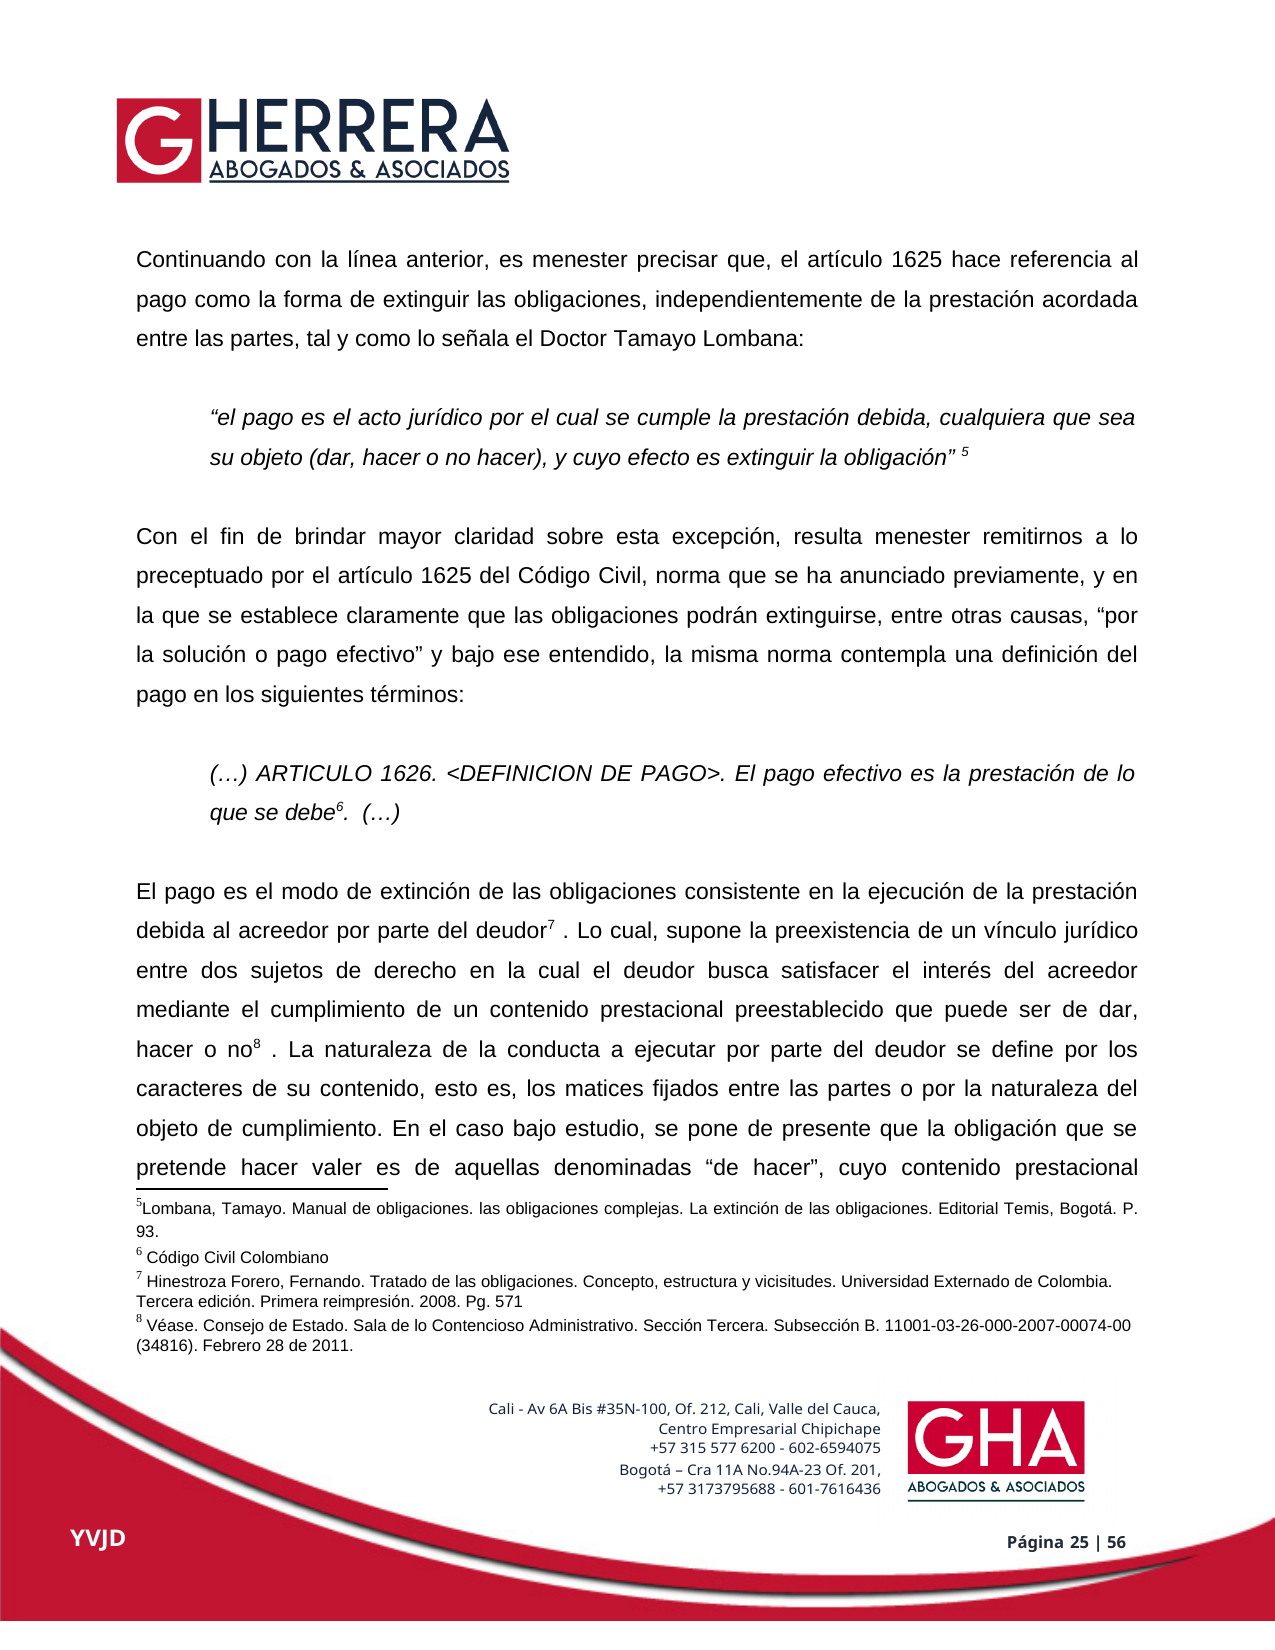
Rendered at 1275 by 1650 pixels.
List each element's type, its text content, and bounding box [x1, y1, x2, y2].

picture [0, 1314, 1275, 1621]
text “el pago es el acto jurídico por el cual se cumple la prestación debida, cualquiera que sea su objeto (dar, hacer o no hacer), y cuyo efecto es extinguir la obligación” [209, 404, 1139, 470]
text Con el fin de brindar mayor claridad sobre esta excepción, resulta menester remitirnos a lo preceptuado por el artículo 1625 del Código Civil, norma que se ha anunciado previamente, y en la que se establece claramente que las obligaciones podrán extinguirse, entre otras causas, “por la solución o pago efectivo” y bajo ese entendido, la misma norma contempla una definición del pago en los siguientes términos: [136, 523, 1139, 707]
picture [96, 75, 529, 206]
text Continuando con la línea anterior, es menester precisar que, el artículo 1625 hace referencia al pago como la forma de extinguir las obligaciones, independientemente de la prestación acordada entre las partes, tal y como lo señala el Doctor Tamayo Lombana: [136, 246, 1139, 352]
text (…) ARTICULO 1626. <DEFINICION DE PAGO>. El pago efectivo es la prestación de lo que se debe. (…) [209, 759, 1139, 825]
